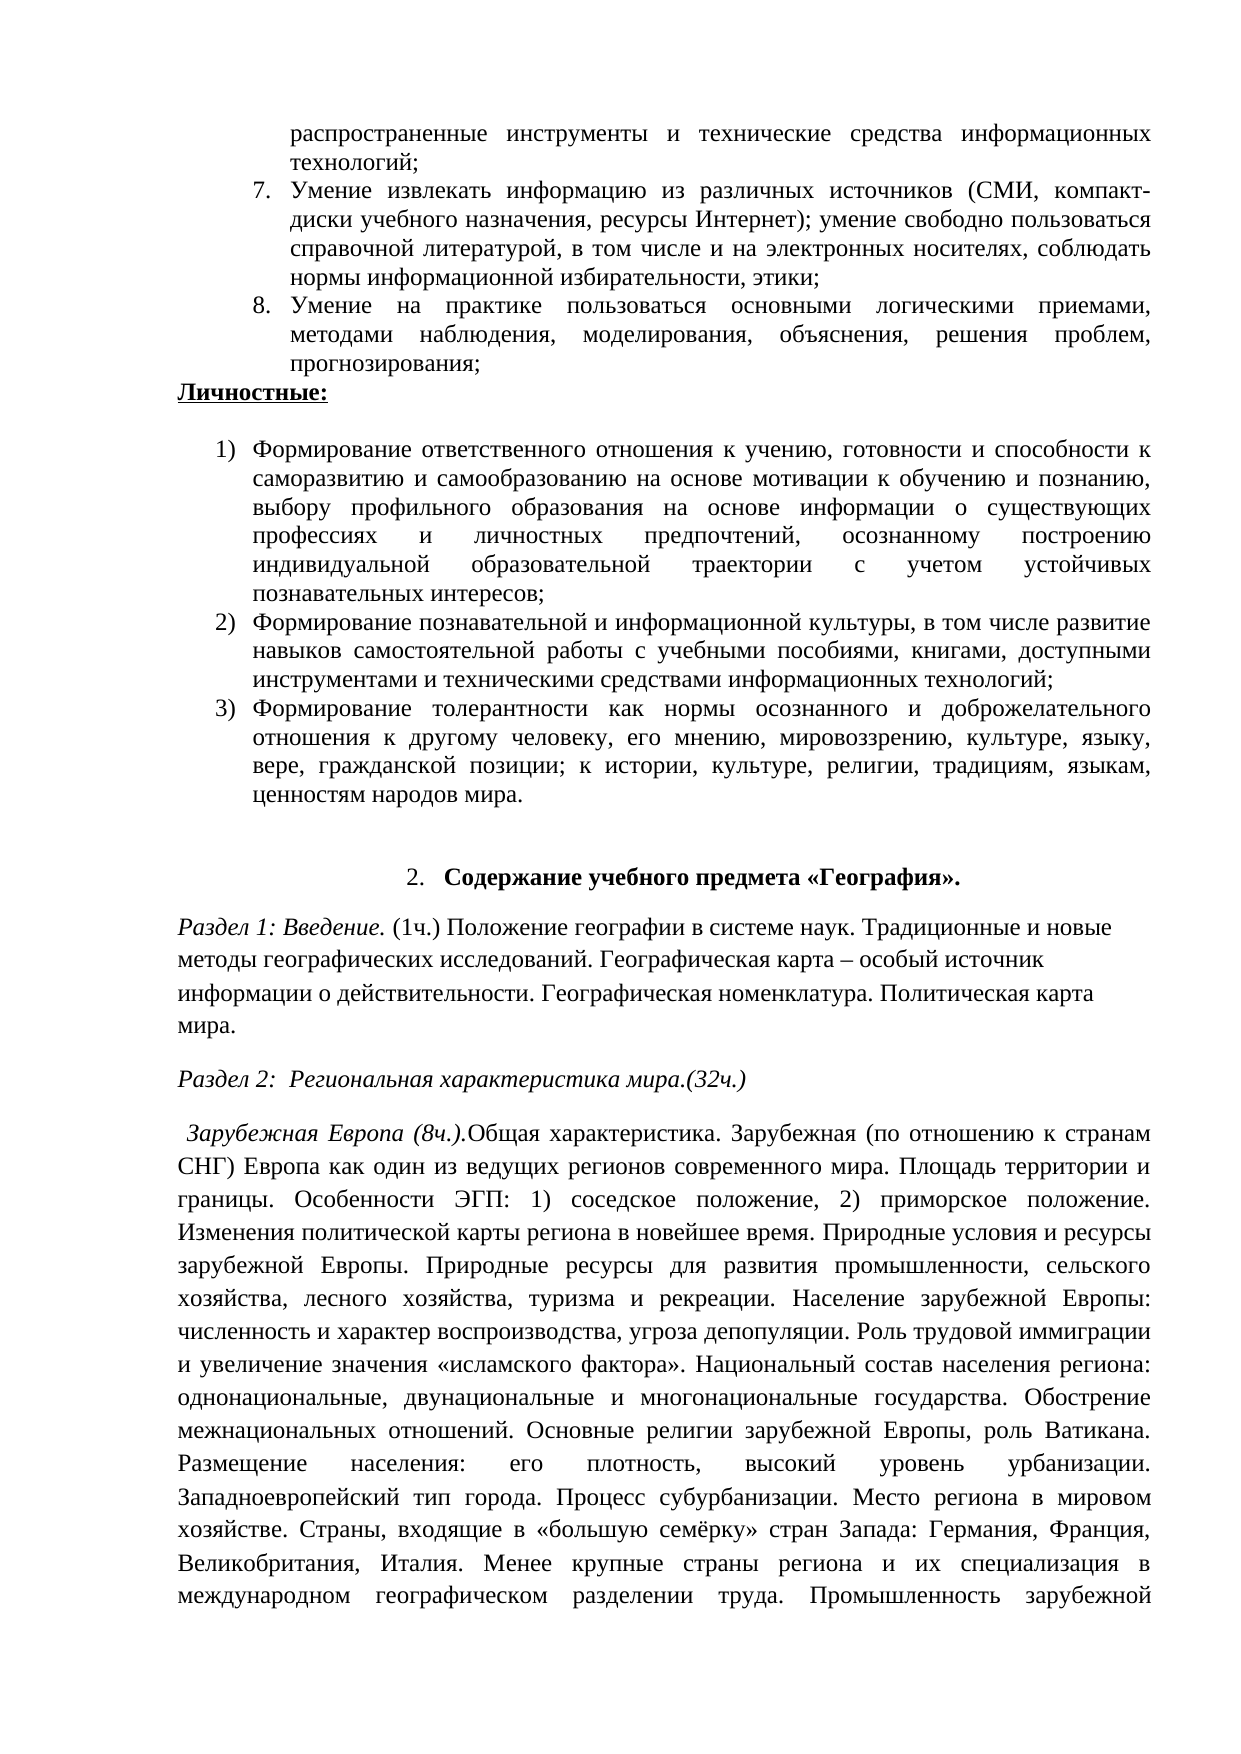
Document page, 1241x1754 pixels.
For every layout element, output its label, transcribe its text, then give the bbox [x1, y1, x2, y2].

text Раздел 1: Введение. (1ч.) Положение географии в системе наук. Традиционные и новые методы географических исследований. Географическая карта – особый источник информации о действительности. Географическая номенклатура. Политическая карта мира. [177, 912, 1152, 1039]
list Формирование ответственного отношения к учению, готовности и способности к саморазвитию и самообразованию на основе мотивации к обучению и познанию, выбору профильного образования на основе информации о существующих профессиях и личностных предпочтений, осознанному построению индивидуальной образовательной траектории с учетом устойчивых познавательных интересов; [215, 434, 1152, 607]
list Умение извлекать информацию из различных источников (СМИ, компакт-диски учебного назначения, ресурсы Интернет); умение свободно пользоваться справочной литературой, в том числе и на электронных носителях, соблюдать нормы информационной избирательности, этики; [252, 176, 1152, 291]
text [177, 1118, 1152, 1609]
list Содержание учебного предмета «География». [215, 862, 1152, 891]
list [252, 118, 1152, 176]
text Раздел 2: Региональная характеристика мира.(32ч.) [177, 1064, 1152, 1093]
list Умение на практике пользоваться основными логическими приемами, методами наблюдения, моделирования, объяснения, решения проблем, прогнозирования; [252, 291, 1152, 377]
text Личностные: [177, 377, 1152, 406]
list Формирование толерантности как нормы осознанного и доброжелательного отношения к другому человеку, его мнению, мировоззрению, культуре, языку, вере, гражданской позиции; к истории, культуре, религии, традициям, языкам, ценностям народов мира. [215, 693, 1152, 808]
list Формирование познавательной и информационной культуры, в том числе развитие навыков самостоятельной работы с учебными пособиями, книгами, доступными инструментами и техническими средствами информационных технологий; [215, 607, 1152, 693]
